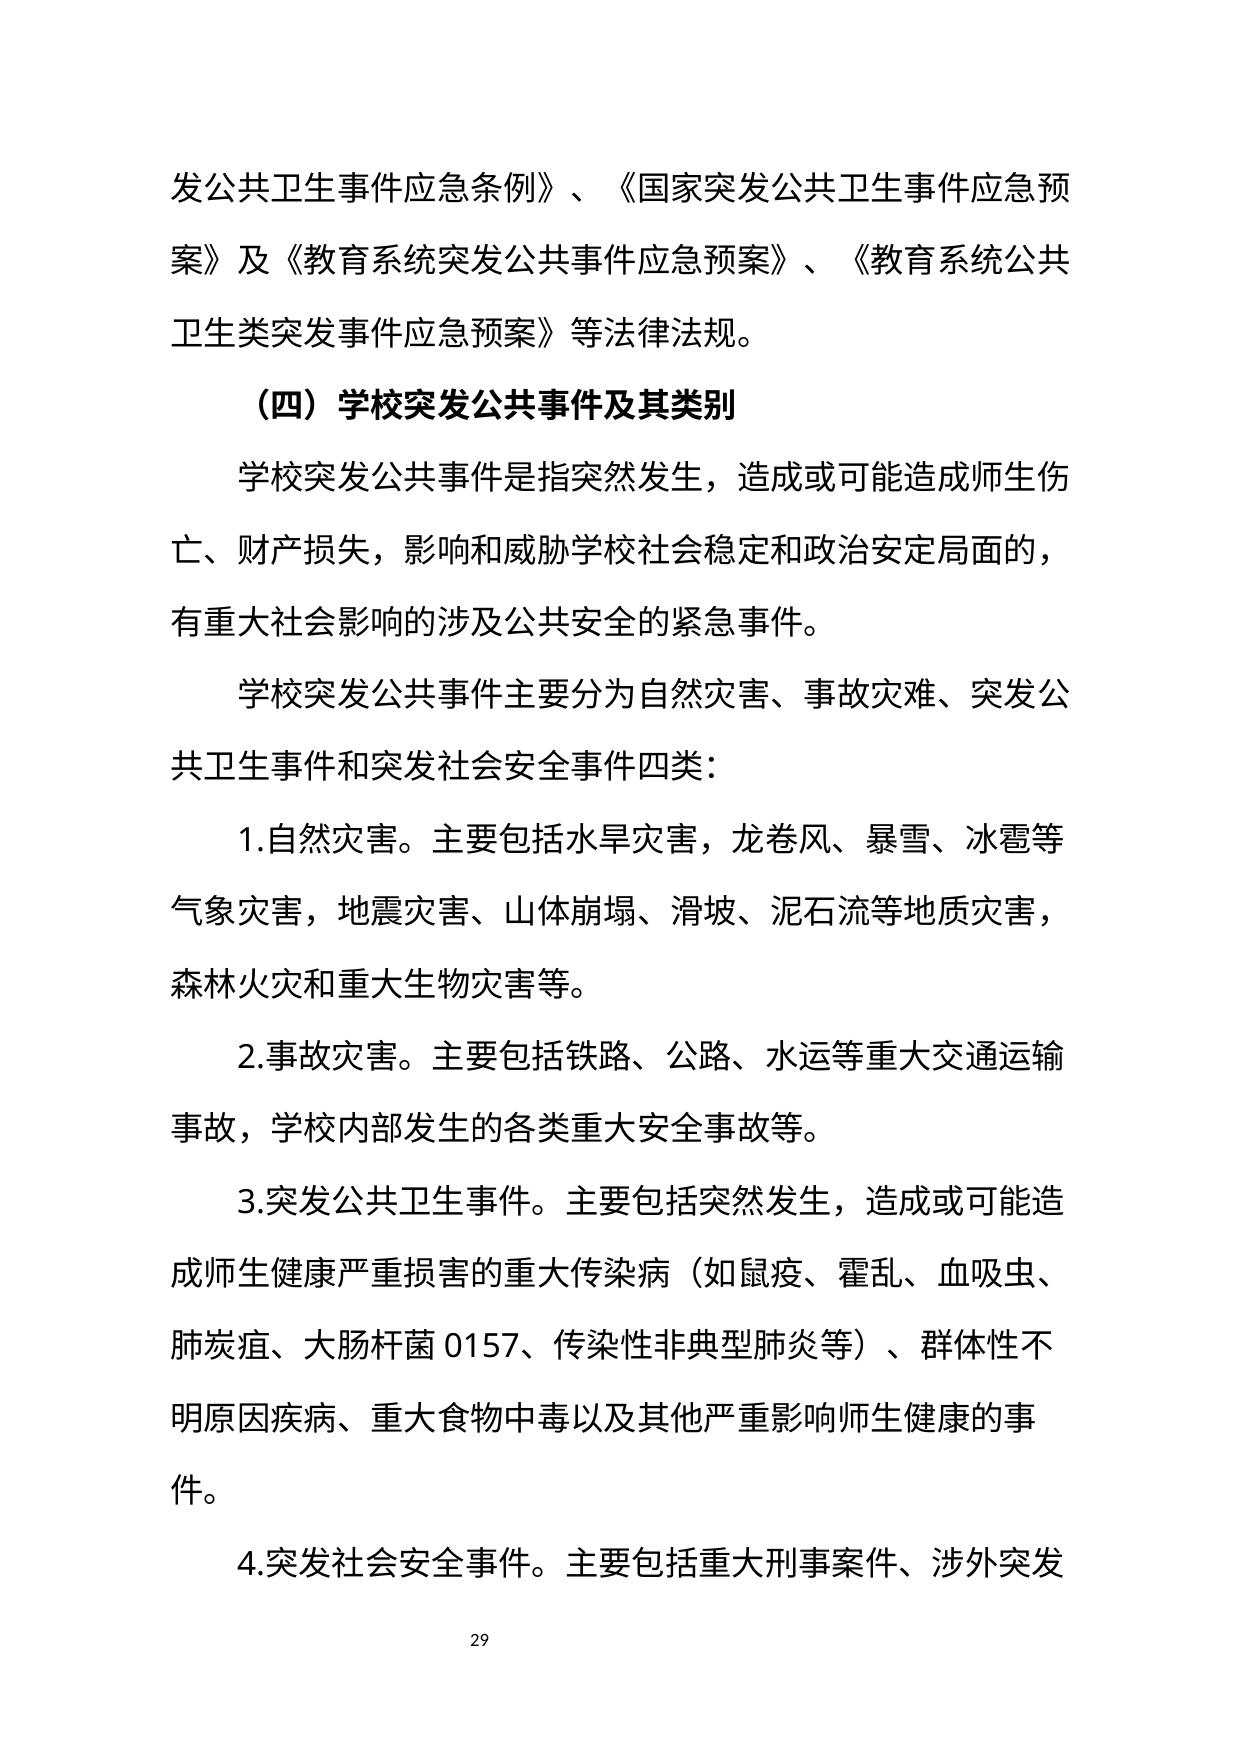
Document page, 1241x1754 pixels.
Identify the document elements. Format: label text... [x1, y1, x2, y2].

text （四）学校突发公共事件及其类别 [170, 379, 1070, 427]
text 2.事故灾害。主要包括铁路、公路、水运等重大交通运输事故，学校内部发生的各类重大安全事故等。 [170, 1030, 1070, 1150]
text 3.突发公共卫生事件。主要包括突然发生，造成或可能造成师生健康严重损害的重大传染病（如鼠疫、霍乱、血吸虫、肺炭疽、大肠杆菌0157、传染性非典型肺炎等）、群体性不明原因疾病、重大食物中毒以及其他严重影响师生健康的事件。 [170, 1174, 1070, 1512]
text 学校突发公共事件主要分为自然灾害、事故灾难、突发公共卫生事件和突发社会安全事件四类： [170, 668, 1070, 788]
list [170, 162, 1070, 355]
text 学校突发公共事件是指突然发生，造成或可能造成师生伤亡、财产损失，影响和威胁学校社会稳定和政治安定局面的，有重大社会影响的涉及公共安全的紧急事件。 [170, 451, 1070, 644]
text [170, 1536, 1070, 1585]
text 1.自然灾害。主要包括水旱灾害，龙卷风、暴雪、冰雹等气象灾害，地震灾害、山体崩塌、滑坡、泥石流等地质灾害，森林火灾和重大生物灾害等。 [170, 813, 1070, 1006]
